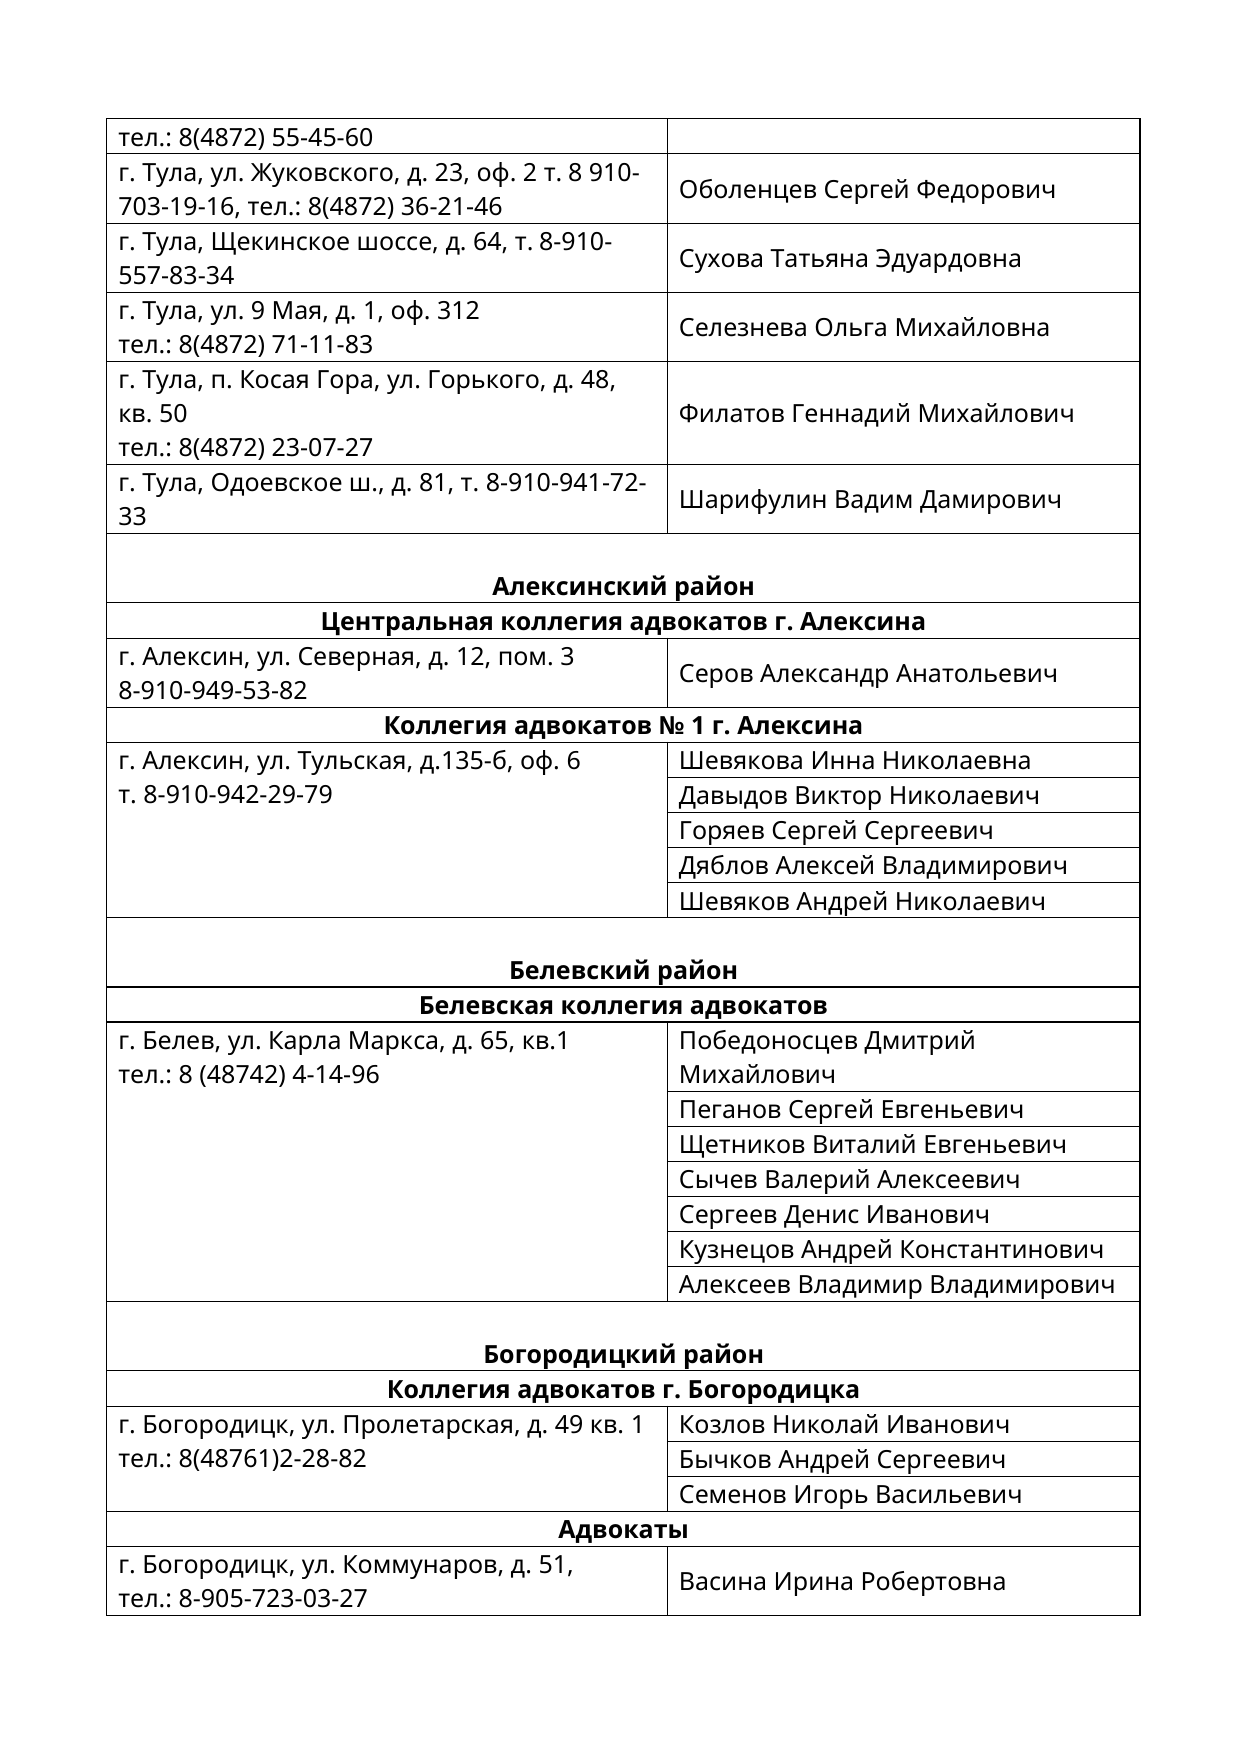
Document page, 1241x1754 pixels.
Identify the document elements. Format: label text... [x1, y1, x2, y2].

table_cell Белевский район [107, 918, 1139, 986]
table_cell Сергеев Денис Иванович [668, 1197, 1139, 1231]
table_cell г. Тула, ул. Жуковского, д. 23, оф. 2 т. 8 910-703-19-16, тел.: 8(4872) 36-21-46 [107, 154, 667, 222]
table_cell Коллегия адвокатов № 1 г. Алексина [107, 708, 1139, 742]
table_cell Семенов Игорь Васильевич [668, 1477, 1139, 1511]
table_cell Дяблов Алексей Владимирович [668, 848, 1139, 882]
table_cell Коллегия адвокатов г. Богородицка [107, 1371, 1139, 1406]
table_cell г. Тула, Одоевское ш., д. 81, т. 8-910-941-72-33 [107, 465, 667, 533]
table_cell Кузнецов Андрей Константинович [668, 1232, 1139, 1266]
table_cell г. Алексин, ул. Северная, д. 12, пом. 3 8-910-949-53-82 [107, 639, 667, 707]
table_cell г. Богородицк, ул. Коммунаров, д. 51, тел.: 8-905-723-03-27 [107, 1547, 667, 1615]
table_cell Давыдов Виктор Николаевич [668, 778, 1139, 812]
table_cell Шевякова Инна Николаевна [668, 743, 1139, 777]
table_cell Селезнева Ольга Михайловна [668, 293, 1139, 361]
table_cell Филатов Геннадий Михайлович [668, 362, 1139, 464]
table_cell Горяев Сергей Сергеевич [668, 813, 1139, 847]
table_cell Адвокаты [107, 1512, 1139, 1546]
table_cell г. Тула, Щекинское шоссе, д. 64, т. 8-910-557-83-34 [107, 224, 667, 292]
table_cell Шевяков Андрей Николаевич [668, 883, 1139, 917]
table_cell Победоносцев Дмитрий Михайлович [668, 1023, 1139, 1091]
table_cell Васина Ирина Робертовна [668, 1547, 1139, 1615]
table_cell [668, 119, 1139, 153]
table_cell Пеганов Сергей Евгеньевич [668, 1092, 1139, 1126]
table_cell г. Богородицк, ул. Пролетарская, д. 49 кв. 1 тел.: 8(48761)2-28-82 [107, 1407, 667, 1511]
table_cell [107, 119, 667, 153]
table_cell Щетников Виталий Евгеньевич [668, 1127, 1139, 1161]
table_cell Сычев Валерий Алексеевич [668, 1162, 1139, 1196]
table_cell Белевская коллегия адвокатов [107, 988, 1139, 1021]
table_cell Шарифулин Вадим Дамирович [668, 465, 1139, 533]
table_cell г. Тула, п. Косая Гора, ул. Горького, д. 48, кв. 50 тел.: 8(4872) 23-07-27 [107, 362, 667, 464]
table_cell Алексинский район [107, 534, 1139, 602]
table_cell Богородицкий район [107, 1302, 1139, 1370]
table_cell Сухова Татьяна Эдуардовна [668, 224, 1139, 292]
table_cell г. Алексин, ул. Тульская, д.135-б, оф. 6 т. 8-910-942-29-79 [107, 743, 667, 917]
table_cell г. Белев, ул. Карла Маркса, д. 65, кв.1 тел.: 8 (48742) 4-14-96 [107, 1023, 667, 1301]
table_cell Серов Александр Анатольевич [668, 639, 1139, 707]
table_cell Центральная коллегия адвокатов г. Алексина [107, 603, 1139, 637]
table_cell Алексеев Владимир Владимирович [668, 1267, 1139, 1301]
table_cell Оболенцев Сергей Федорович [668, 154, 1139, 222]
table_cell г. Тула, ул. 9 Мая, д. 1, оф. 312 тел.: 8(4872) 71-11-83 [107, 293, 667, 361]
table_cell Козлов Николай Иванович [668, 1407, 1139, 1441]
table_cell Бычков Андрей Сергеевич [668, 1442, 1139, 1476]
